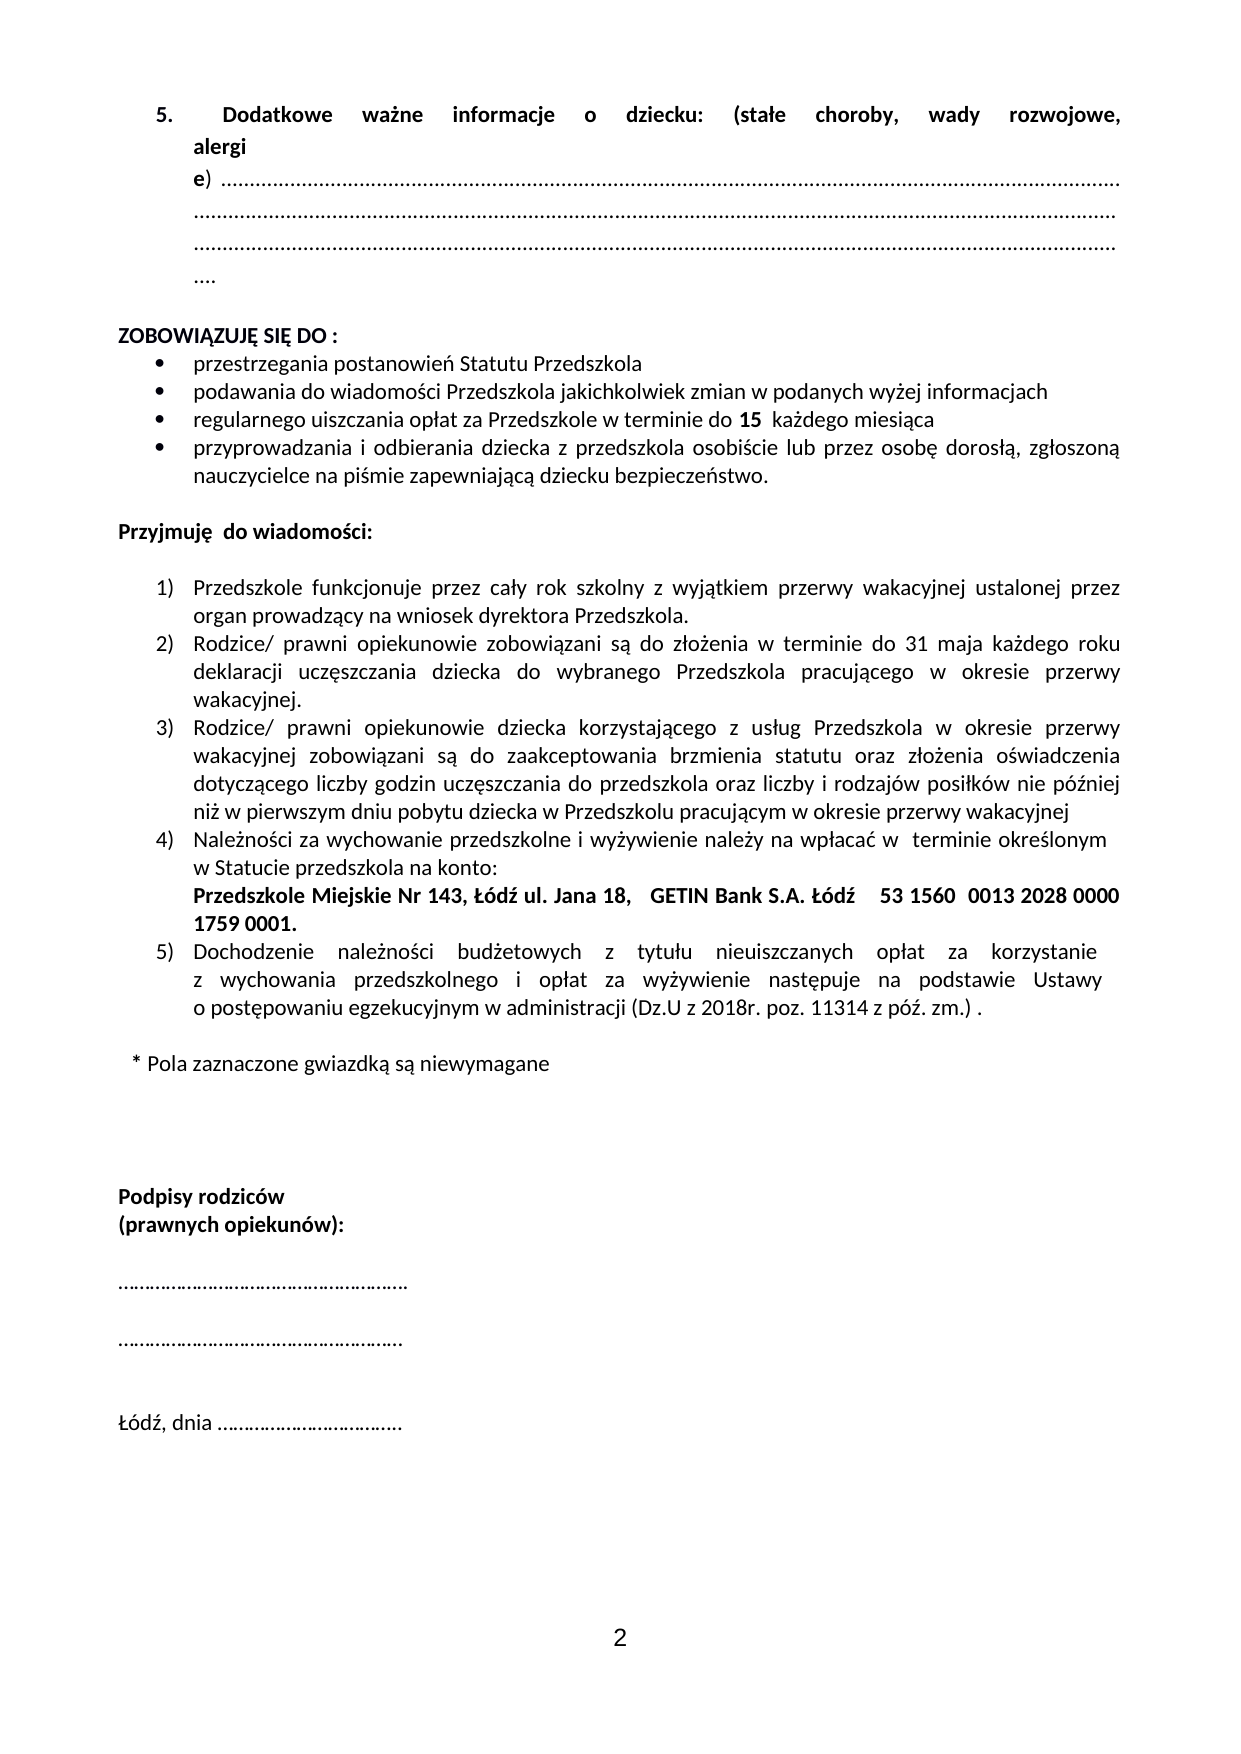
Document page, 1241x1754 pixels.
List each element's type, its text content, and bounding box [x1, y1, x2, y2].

list Dodatkowe ważne informacje o dziecku: (stałe choroby, wady rozwojowe, alergie) ................................................................................................................................................................................................................................................................................................................................................................................................................................................................................................ [156, 100, 1122, 289]
list ……………………………………………… [118, 1324, 1122, 1352]
text * Pola zaznaczone gwiazdką są niewymagane [131, 1049, 1122, 1077]
subtitle przyprowadzania i odbierania dziecka z przedszkola osobiście lub przez osobę dorosłą, zgłoszoną nauczycielce na piśmie zapewniającą dziecku bezpieczeństwo. [156, 433, 1122, 489]
text Przyjmuję do wiadomości: [118, 517, 1122, 545]
subtitle regularnego uiszczania opłat za Przedszkole w terminie do 15 każdego miesiąca [156, 405, 1122, 433]
text (prawnych opiekunów): [118, 1210, 1122, 1238]
list Dochodzenie należności budżetowych z tytułu nieuiszczanych opłat za korzystanie z wychowania przedszkolnego i opłat za wyżywienie następuje na podstawie Ustawy o postępowaniu egzekucyjnym w administracji (Dz.U z 2018r. poz. 11314 z póź. zm.) . [156, 937, 1122, 1021]
list Łódź, dnia …………………………….. [118, 1408, 1122, 1436]
list Rodzice/ prawni opiekunowie dziecka korzystającego z usług Przedszkola w okresie przerwy wakacyjnej zobowiązani są do zaakceptowania brzmienia statutu oraz złożenia oświadczenia dotyczącego liczby godzin uczęszczania do przedszkola oraz liczby i rodzajów posiłków nie później niż w pierwszym dniu pobytu dziecka w Przedszkolu pracującym w okresie przerwy wakacyjnej [156, 713, 1122, 825]
subtitle podawania do wiadomości Przedszkola jakichkolwiek zmian w podanych wyżej informacjach [156, 377, 1122, 405]
text Podpisy rodziców [118, 1182, 1122, 1210]
list Należności za wychowanie przedszkolne i wyżywienie należy na wpłacać w terminie określonym w Statucie przedszkola na konto: [156, 825, 1122, 881]
subtitle ZOBOWIĄZUJĘ SIĘ DO : [118, 321, 1122, 349]
list Przedszkole Miejskie Nr 143, Łódź ul. Jana 18, GETIN Bank S.A. Łódź 53 1560 0013 2028 0000 1759 0001. [193, 881, 1122, 937]
list Rodzice/ prawni opiekunowie zobowiązani są do złożenia w terminie do 31 maja każdego roku deklaracji uczęszczania dziecka do wybranego Przedszkola pracującego w okresie przerwy wakacyjnej. [156, 629, 1122, 713]
text ………………………………………………. [118, 1267, 1122, 1295]
subtitle przestrzegania postanowień Statutu Przedszkola [156, 349, 1122, 377]
list Przedszkole funkcjonuje przez cały rok szkolny z wyjątkiem przerwy wakacyjnej ustalonej przez organ prowadzący na wniosek dyrektora Przedszkola. [156, 573, 1122, 629]
